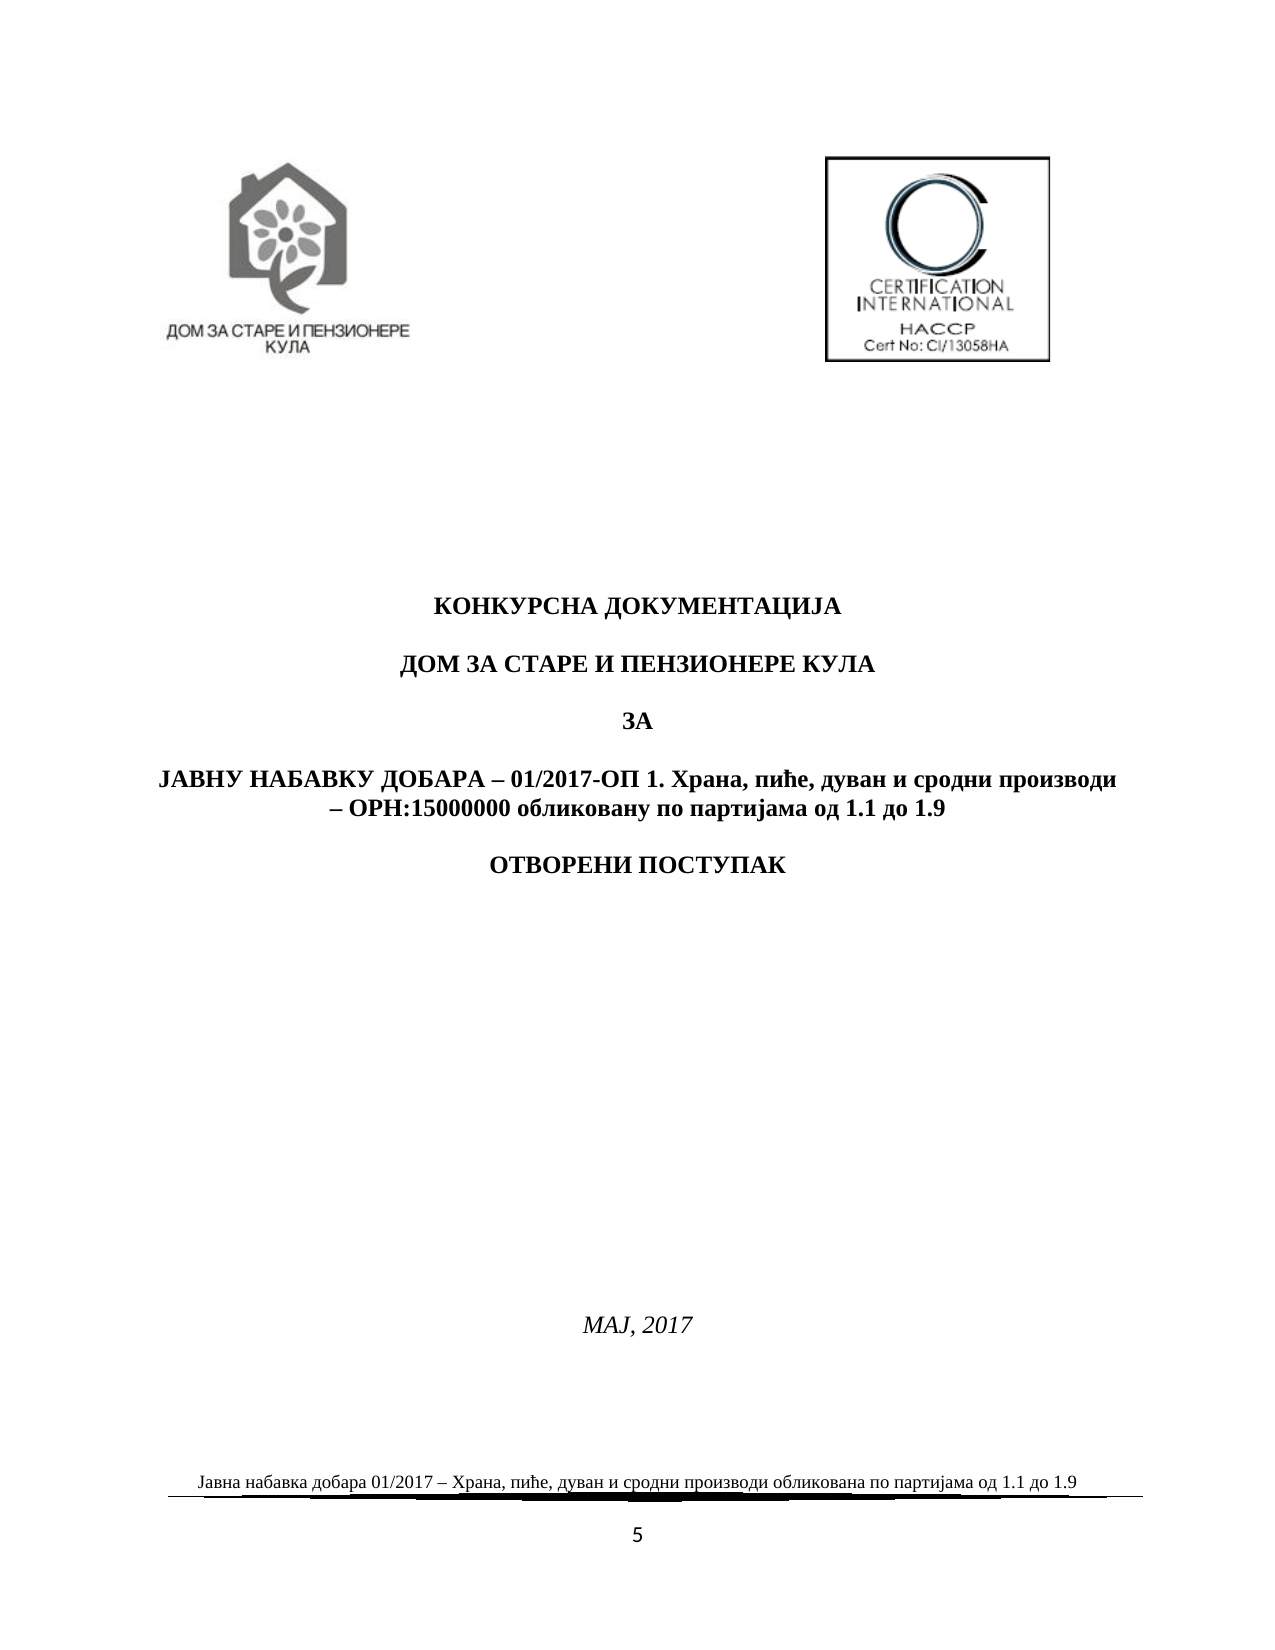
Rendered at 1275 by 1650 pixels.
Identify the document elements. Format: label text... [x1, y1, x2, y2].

text ЗА [150, 706, 1125, 735]
text ЈАВНУ НАБАВКУ ДОБАРА – 01/2017-ОП 1. Храна, пиће, дуван и сродни производи – ОРН:15000000 обликовану по партијама од 1.1 до 1.9 [150, 764, 1125, 821]
text ДОМ ЗА СТАРЕ И ПЕНЗИОНЕРЕ КУЛА [150, 649, 1125, 678]
text ОТВОРЕНИ ПОСТУПАК [150, 850, 1125, 879]
text КОНКУРСНА ДОКУМЕНТАЦИЈА [150, 591, 1125, 620]
picture [150, 150, 421, 362]
text МАЈ, 2017 [150, 1310, 1125, 1338]
